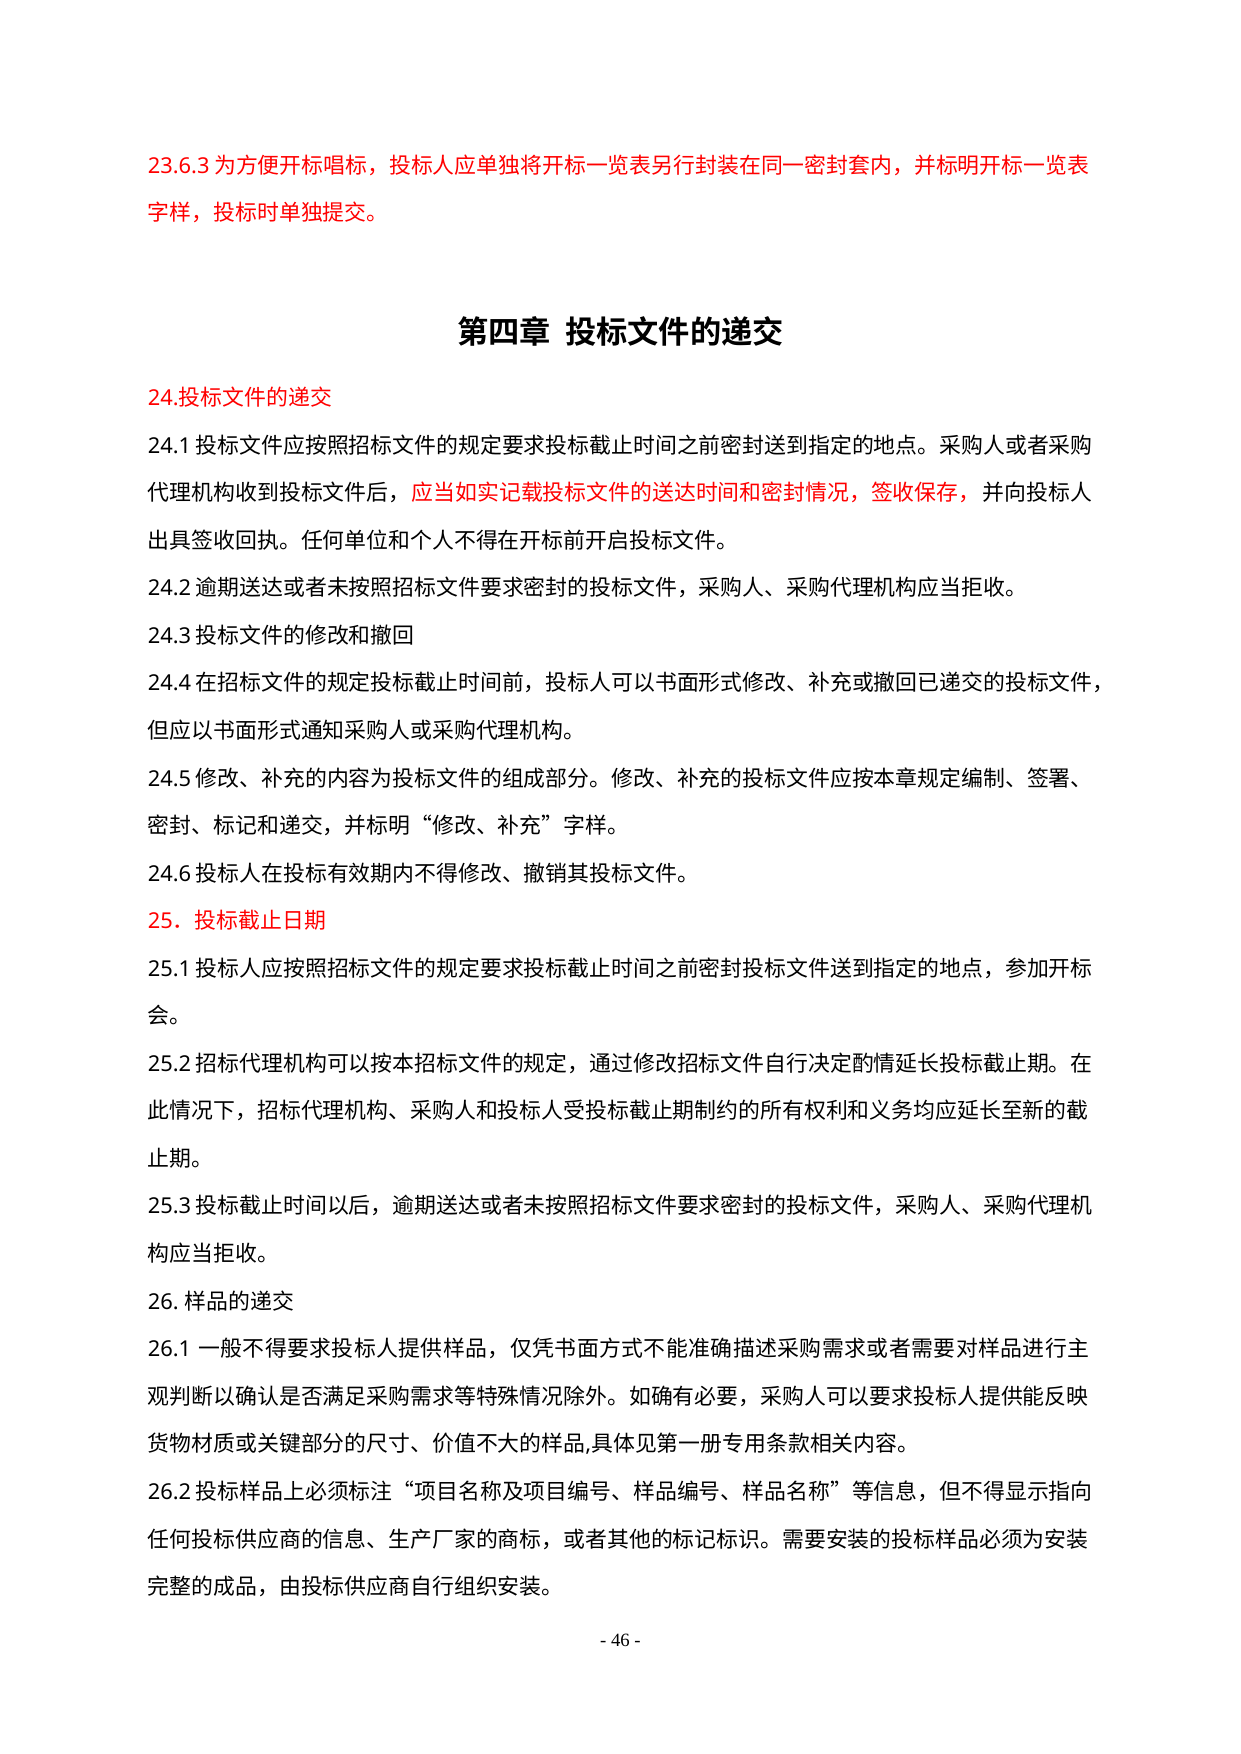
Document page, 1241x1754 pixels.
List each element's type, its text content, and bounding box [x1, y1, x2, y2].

text 25．投标截止日期 [148, 903, 1092, 935]
text 23.6.3为方便开标唱标，投标人应单独将开标一览表另行封装在同一密封套内，并标明开标一览表字样，投标时单独提交。 [148, 148, 1092, 227]
text 26. 样品的递交 [148, 1284, 1092, 1315]
text 24.5修改、补充的内容为投标文件的组成部分。修改、补充的投标文件应按本章规定编制、签署、密封、标记和递交，并标明“修改、补充”字样。 [148, 761, 1092, 840]
text 24.1投标文件应按照招标文件的规定要求投标截止时间之前密封送到指定的地点。采购人或者采购代理机构收到投标文件后，应当如实记载投标文件的送达时间和密封情况，签收保存，并向投标人出具签收回执。任何单位和个人不得在开标前开启投标文件。 [148, 428, 1092, 554]
text 24.2逾期送达或者未按照招标文件要求密封的投标文件，采购人、采购代理机构应当拒收。 [148, 570, 1092, 602]
text 25.2招标代理机构可以按本招标文件的规定，通过修改招标文件自行决定酌情延长投标截止期。在此情况下，招标代理机构、采购人和投标人受投标截止期制约的所有权利和义务均应延长至新的截止期。 [148, 1046, 1092, 1173]
text 26.1 一般不得要求投标人提供样品，仅凭书面方式不能准确描述采购需求或者需要对样品进行主观判断以确认是否满足采购需求等特殊情况除外。如确有必要，采购人可以要求投标人提供能反映货物材质或关键部分的尺寸、价值不大的样品,具体见第一册专用条款相关内容。 [148, 1331, 1092, 1458]
text 24.6投标人在投标有效期内不得修改、撤销其投标文件。 [148, 856, 1092, 887]
text 26.2投标样品上必须标注“项目名称及项目编号、样品编号、样品名称”等信息，但不得显示指向任何投标供应商的信息、生产厂家的商标，或者其他的标记标识。需要安装的投标样品必须为安装完整的成品，由投标供应商自行组织安装。 [148, 1474, 1092, 1601]
text 25.3投标截止时间以后，逾期送达或者未按照招标文件要求密封的投标文件，采购人、采购代理机构应当拒收。 [148, 1188, 1092, 1268]
subtitle 第四章 投标文件的递交 [148, 308, 1092, 353]
text 24.投标文件的递交 [148, 380, 1092, 412]
text 25.1投标人应按照招标文件的规定要求投标截止时间之前密封投标文件送到指定的地点，参加开标会。 [148, 951, 1092, 1030]
text 24.3投标文件的修改和撤回 [148, 618, 1092, 649]
text 24.4在招标文件的规定投标截止时间前，投标人可以书面形式修改、补充或撤回已递交的投标文件，但应以书面形式通知采购人或采购代理机构。 [148, 665, 1092, 745]
